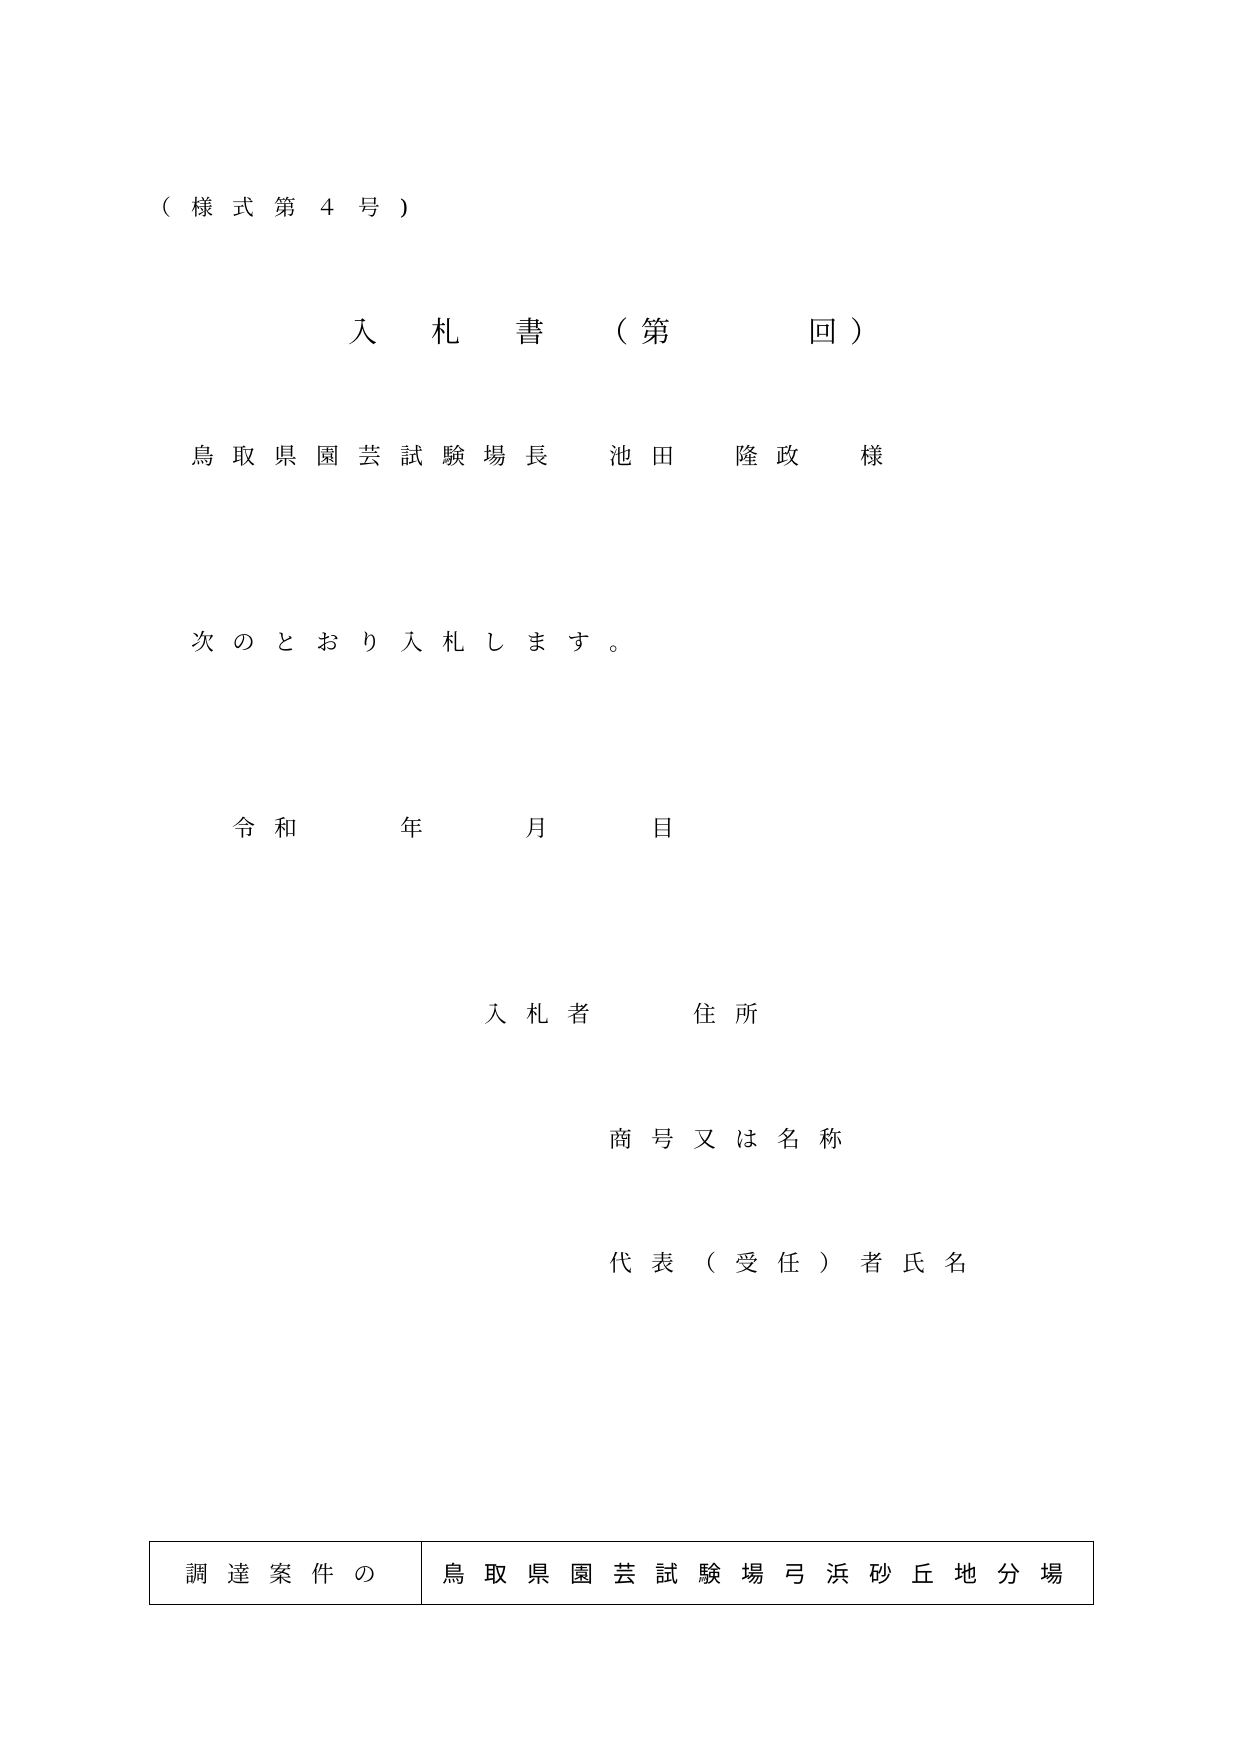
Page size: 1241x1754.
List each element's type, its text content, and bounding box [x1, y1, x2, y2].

text 次のとおり入札します。 [149, 609, 1091, 671]
text 商号又は名称 [149, 1106, 1091, 1168]
text 入 札 書 （第 回） [149, 299, 1091, 361]
table_header 調達案件の名称及び数量 [150, 1542, 421, 1604]
text 入札者 住所 [149, 982, 1091, 1044]
text 代表（受任）者氏名 [149, 1230, 1091, 1292]
text 鳥取県園芸試験場長 池田 隆政 様 [149, 423, 1091, 485]
text 令和 年 月 目 [149, 796, 1091, 858]
text （様式第４号) [149, 175, 1091, 237]
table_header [422, 1542, 1093, 1604]
